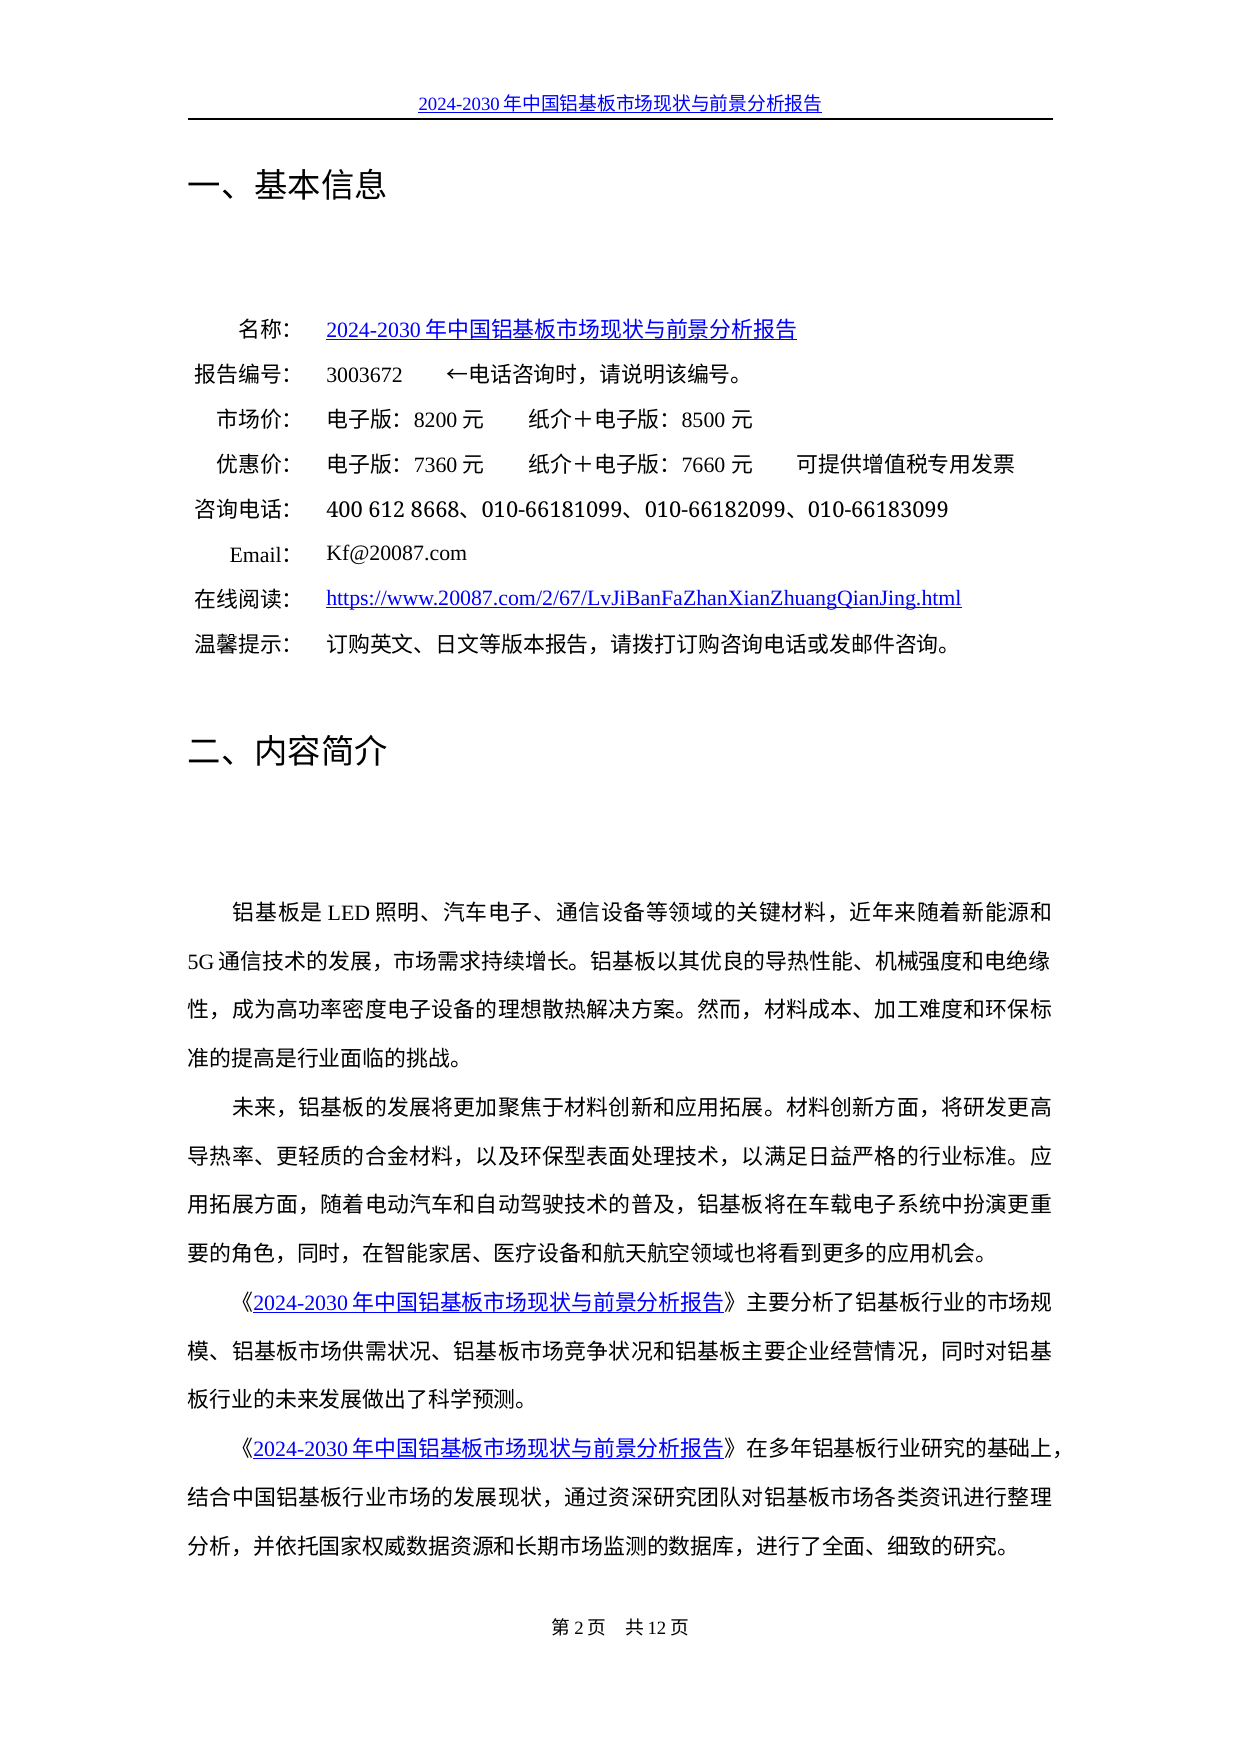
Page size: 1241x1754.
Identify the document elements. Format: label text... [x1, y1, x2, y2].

table_cell 电子版：8200 元 纸介＋电子版：8500 元 [315, 402, 1073, 447]
table_cell [315, 582, 1073, 627]
table_cell 400 612 8668、010-66181099、010-66182099、010-66183099 [315, 492, 1073, 537]
table_cell 市场价： [167, 402, 315, 447]
table_cell 温馨提示： [167, 627, 315, 672]
table_cell 订购英文、日文等版本报告，请拨打订购咨询电话或发邮件咨询。 [315, 627, 1073, 672]
table_cell 优惠价： [167, 447, 315, 492]
table_header 名称： [167, 312, 315, 357]
table_cell 电子版：7360 元 纸介＋电子版：7660 元 可提供增值税专用发票 [315, 447, 1073, 492]
title 二、内容简介 [187, 717, 1053, 782]
table_cell 报告编号： [167, 357, 315, 402]
table_header 2024-2030年中国铝基板市场现状与前景分析报告 [315, 312, 1073, 357]
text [187, 894, 1053, 1561]
table_cell Email： [167, 537, 315, 582]
title 一、基本信息 [187, 150, 1053, 215]
table_cell Kf@20087.com [315, 537, 1073, 582]
table_cell 在线阅读： [167, 582, 315, 627]
table_cell 3003672 ←电话咨询时，请说明该编号。 [315, 357, 1073, 402]
table_cell 咨询电话： [167, 492, 315, 537]
